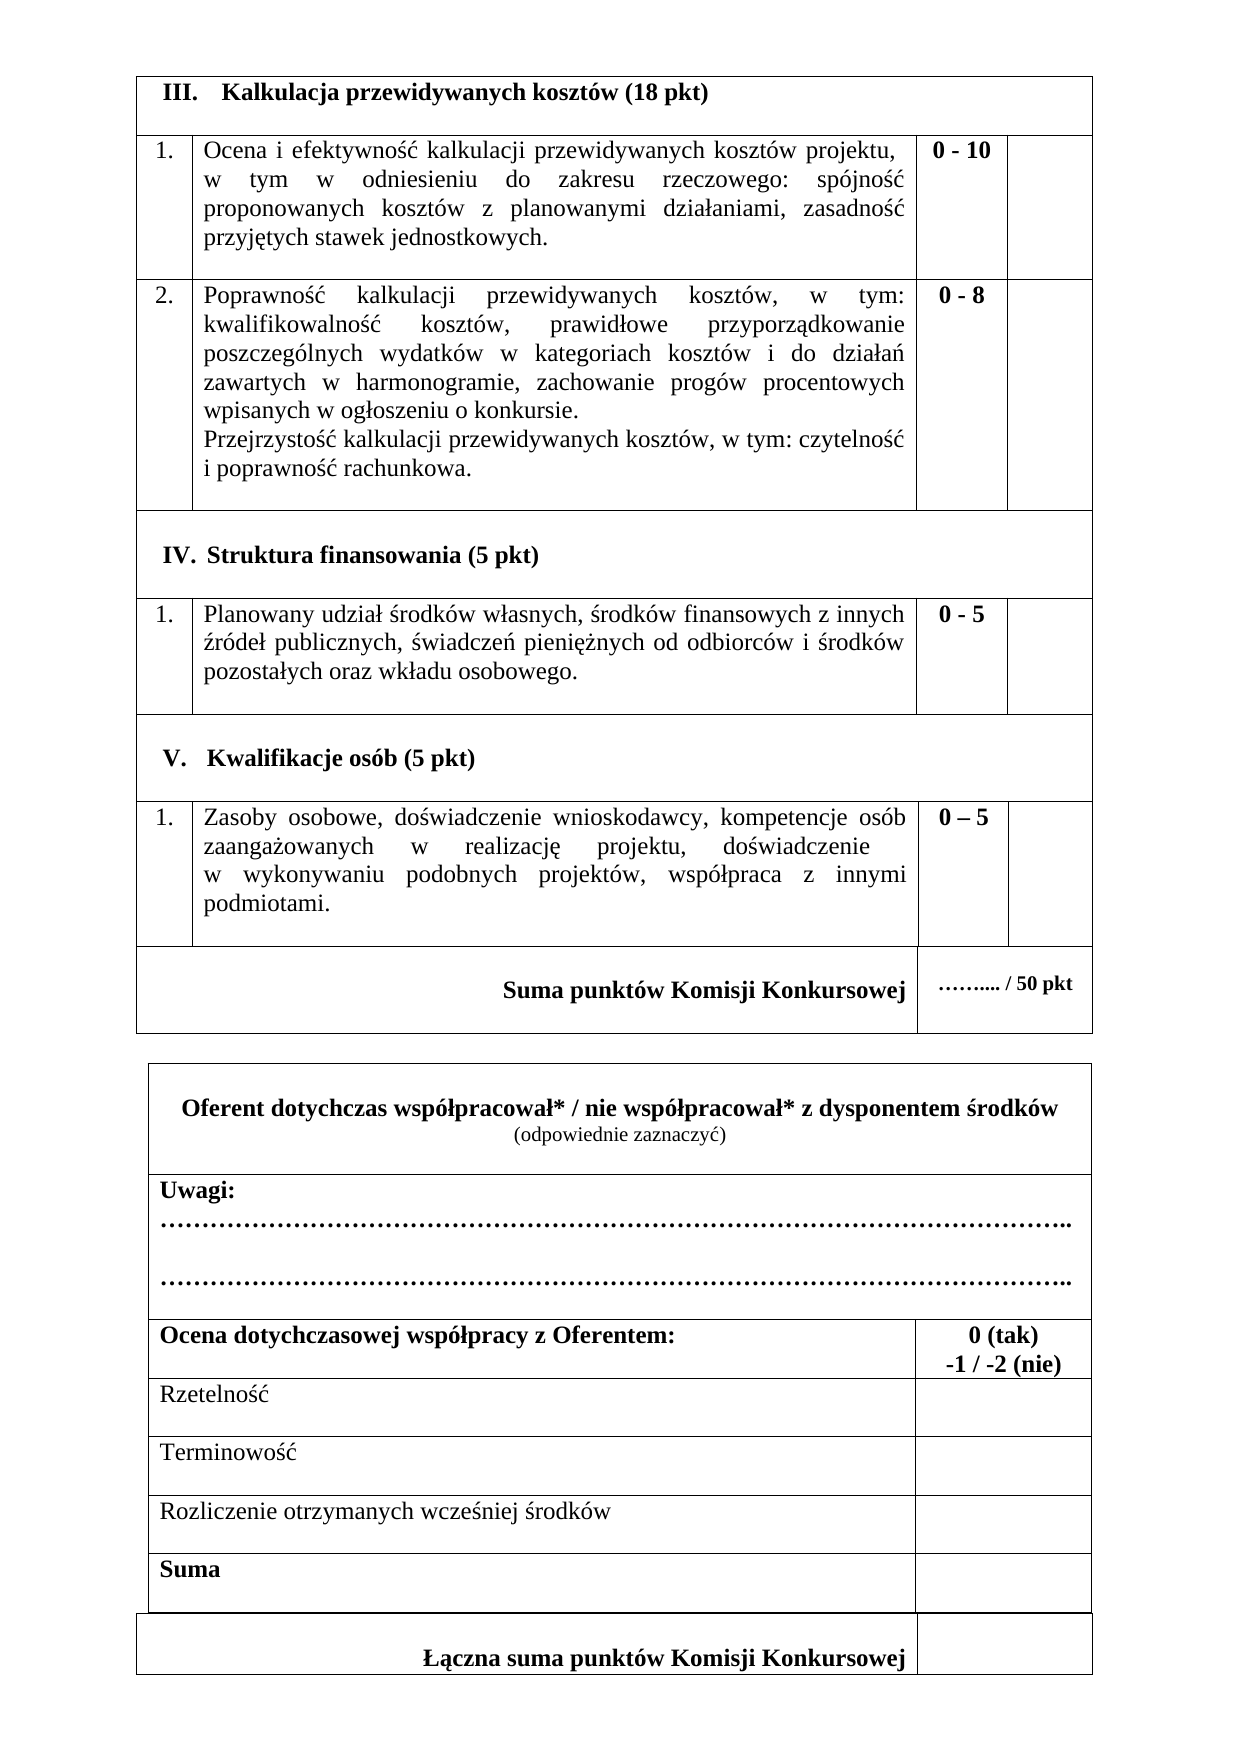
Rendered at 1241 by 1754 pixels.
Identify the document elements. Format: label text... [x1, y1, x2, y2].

table_cell …….... / 50 pkt [918, 947, 1092, 1033]
table_cell [1009, 802, 1092, 946]
table_cell Struktura finansowania (5 pkt) [137, 511, 1092, 598]
table_cell 0 - 5 [917, 599, 1007, 714]
table_cell Suma punktów Komisji Konkursowej [137, 947, 917, 1033]
table_cell 1. [137, 599, 192, 714]
table_cell 0 - 10 [917, 136, 1007, 279]
table_cell [918, 1614, 1092, 1674]
table_cell Poprawność kalkulacji przewidywanych kosztów, w tym: kwalifikowalność kosztów, prawidłowe przyporządkowanie poszczególnych wydatków w kategoriach kosztów i do działań zawartych w harmonogramie, zachowanie progów procentowych wpisanych w ogłoszeniu o konkursie. Przejrzystość kalkulacji przewidywanych kosztów, w tym: czytelność i poprawność rachunkowa. [193, 280, 916, 510]
table_cell 0 - 8 [917, 280, 1007, 510]
table_cell Kwalifikacje osób (5 pkt) [137, 715, 1092, 801]
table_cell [137, 1614, 917, 1674]
table_cell 2. [137, 280, 192, 510]
table_cell 1. [137, 136, 192, 279]
table_cell Ocena i efektywność kalkulacji przewidywanych kosztów projektu, w tym w odniesieniu do zakresu rzeczowego: spójność proponowanych kosztów z planowanymi działaniami, zasadność przyjętych stawek jednostkowych. [193, 136, 916, 279]
table_cell [1008, 599, 1092, 714]
table_cell Zasoby osobowe, doświadczenie wnioskodawcy, kompetencje osób zaangażowanych w realizację projektu, doświadczenie w wykonywaniu podobnych projektów, współpraca z innymi podmiotami. [193, 802, 918, 946]
table_cell [136, 1034, 1093, 1613]
table_cell Planowany udział środków własnych, środków finansowych z innych źródeł publicznych, świadczeń pieniężnych od odbiorców i środków pozostałych oraz wkładu osobowego. [193, 599, 916, 714]
table_cell [1008, 280, 1092, 510]
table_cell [137, 77, 1092, 134]
table_cell 0 – 5 [919, 802, 1008, 946]
table_cell 1. [137, 802, 192, 946]
table_cell [1008, 136, 1092, 279]
